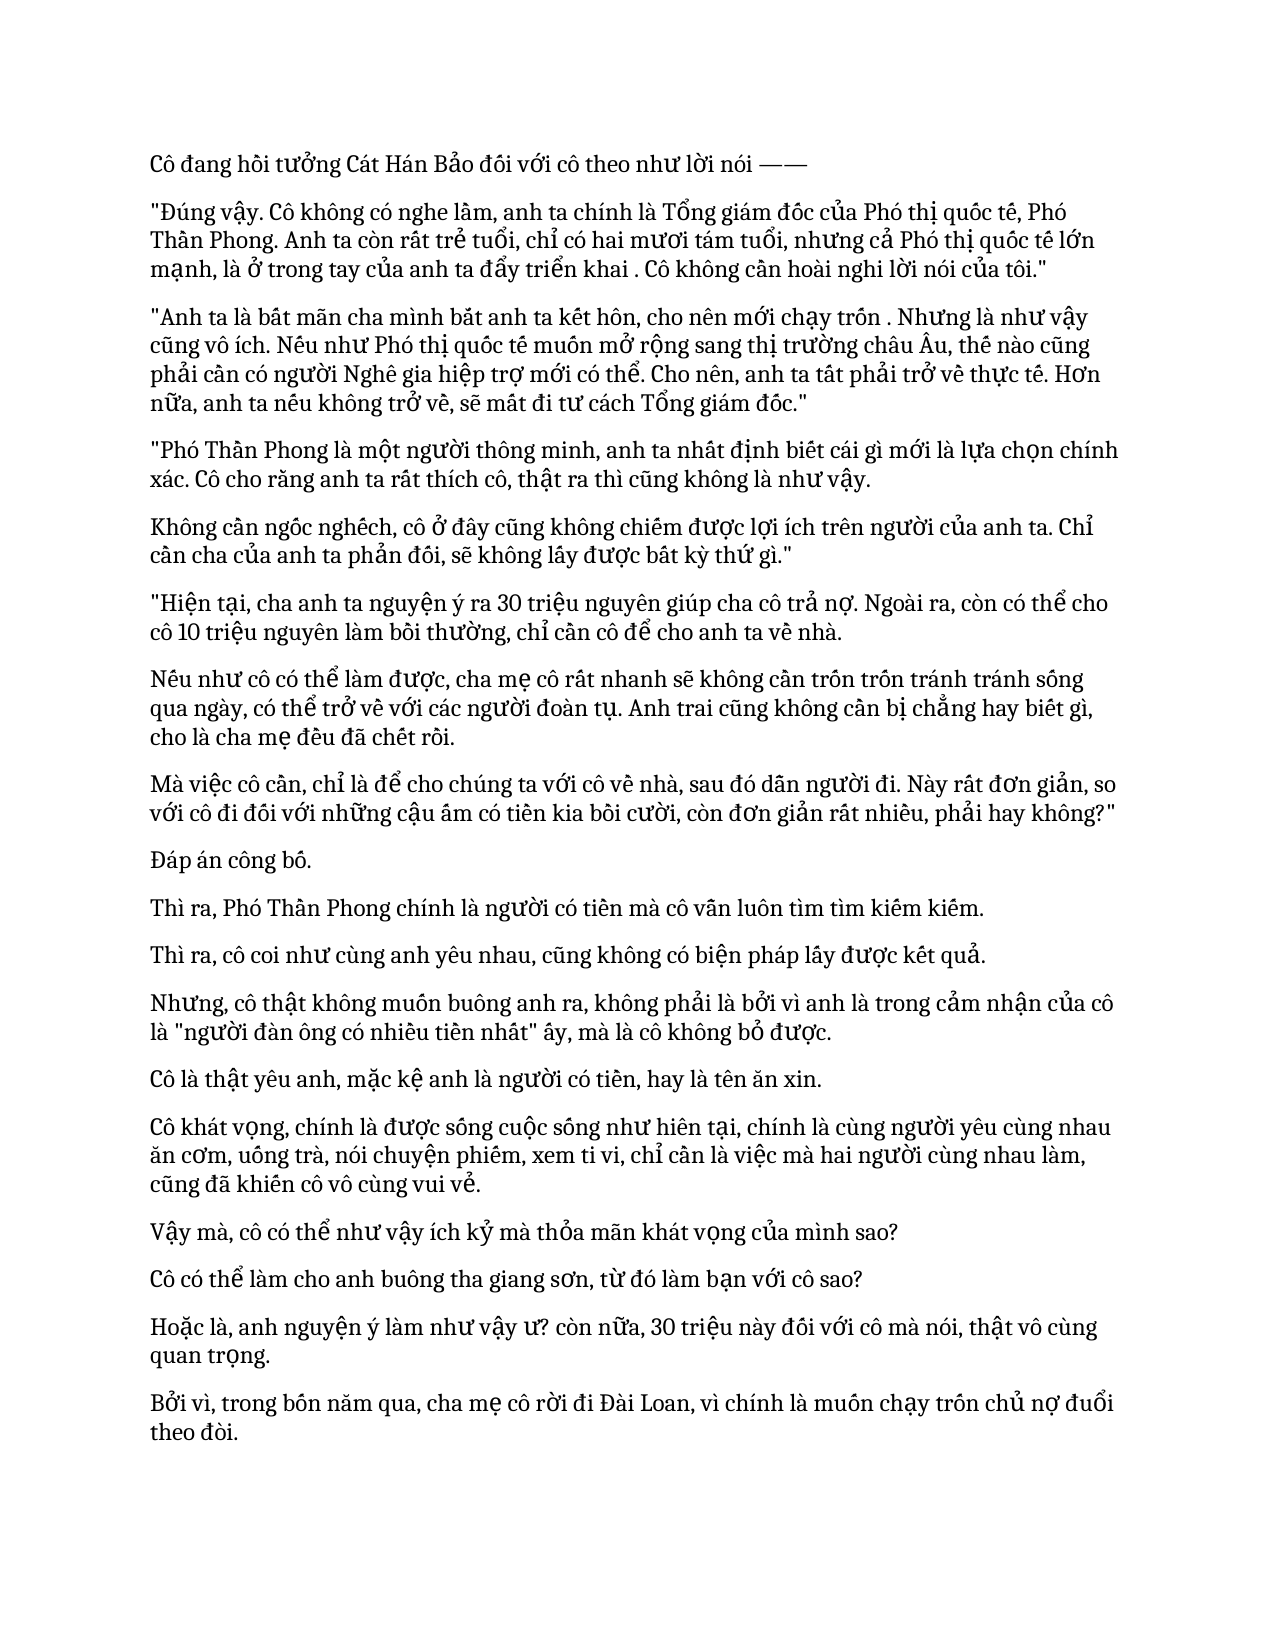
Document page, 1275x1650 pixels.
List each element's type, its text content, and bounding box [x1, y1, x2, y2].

text "Anh ta là bất mãn cha mình bắt anh ta kết hôn, cho nên mới chạy trốn . Nhưng là như vậy cũng vô ích. Nếu như Phó thị quốc tế muốn mở rộng sang thị trường châu Âu, thế nào cũng phải cần có người Nghê gia hiệp trợ mới có thể. Cho nên, anh ta tất phải trở về thực tế. Hơn nữa, anh ta nếu không trở về, sẽ mất đi tư cách Tổng giám đốc." [150, 302, 1125, 417]
text Cô là thật yêu anh, mặc kệ anh là người có tiền, hay là tên ăn xin. [150, 1065, 1125, 1094]
text Hoặc là, anh nguyện ý làm như vậy ư? còn nữa, 30 triệu này đối với cô mà nói, thật vô cùng quan trọng. [150, 1312, 1125, 1370]
text "Hiện tại, cha anh ta nguyện ý ra 30 triệu nguyên giúp cha cô trả nợ. Ngoài ra, còn có thể cho cô 10 triệu nguyên làm bồi thường, chỉ cần cô để cho anh ta về nhà. [150, 589, 1125, 646]
text Đáp án công bố. [150, 846, 1125, 875]
text Thì ra, cô coi như cùng anh yêu nhau, cũng không có biện pháp lấy được kết quả. [150, 941, 1125, 970]
text Mà việc cô cần, chỉ là để cho chúng ta với cô về nhà, sau đó dẫn người đi. Này rất đơn giản, so với cô đi đối với những cậu ấm có tiền kia bồi cười, còn đơn giản rất nhiều, phải hay không?" [150, 770, 1125, 827]
text Nếu như cô có thể làm được, cha mẹ cô rất nhanh sẽ không cần trốn trốn tránh tránh sống qua ngày, có thể trở về với các người đoàn tụ. Anh trai cũng không cần bị chẳng hay biết gì, cho là cha mẹ đều đã chết rồi. [150, 665, 1125, 751]
text Nhưng, cô thật không muốn buông anh ra, không phải là bởi vì anh là trong cảm nhận của cô là "người đàn ông có nhiều tiền nhất" ấy, mà là cô không bỏ được. [150, 989, 1125, 1046]
text Thì ra, Phó Thần Phong chính là người có tiền mà cô vẫn luôn tìm tìm kiếm kiếm. [150, 894, 1125, 922]
text "Đúng vậy. Cô không có nghe lầm, anh ta chính là Tổng giám đốc của Phó thị quốc tế, Phó Thần Phong. Anh ta còn rất trẻ tuổi, chỉ có hai mươi tám tuổi, nhưng cả Phó thị quốc tế lớn mạnh, là ở trong tay của anh ta đẩy triển khai . Cô không cần hoài nghi lời nói của tôi." [150, 197, 1125, 284]
text Cô có thể làm cho anh buông tha giang sơn, từ đó làm bạn với cô sao? [150, 1265, 1125, 1294]
text Cô đang hồi tưởng Cát Hán Bảo đối với cô theo như lời nói —— [150, 150, 1125, 179]
text Cô khát vọng, chính là được sống cuộc sống như hiên tại, chính là cùng người yêu cùng nhau ăn cơm, uống trà, nói chuyện phiếm, xem ti vi, chỉ cần là việc mà hai người cùng nhau làm, cũng đã khiến cô vô cùng vui vẻ. [150, 1112, 1125, 1199]
text Không cần ngốc nghếch, cô ở đây cũng không chiếm được lợi ích trên người của anh ta. Chỉ cần cha của anh ta phản đối, sẽ không lấy được bất kỳ thứ gì." [150, 512, 1125, 570]
text Vậy mà, cô có thể như vậy ích kỷ mà thỏa mãn khát vọng của mình sao? [150, 1217, 1125, 1246]
text "Phó Thần Phong là một người thông minh, anh ta nhất định biết cái gì mới là lựa chọn chính xác. Cô cho rằng anh ta rất thích cô, thật ra thì cũng không là như vậy. [150, 436, 1125, 494]
text Bởi vì, trong bốn năm qua, cha mẹ cô rời đi Đài Loan, vì chính là muốn chạy trốn chủ nợ đuổi theo đòi. [150, 1389, 1125, 1446]
